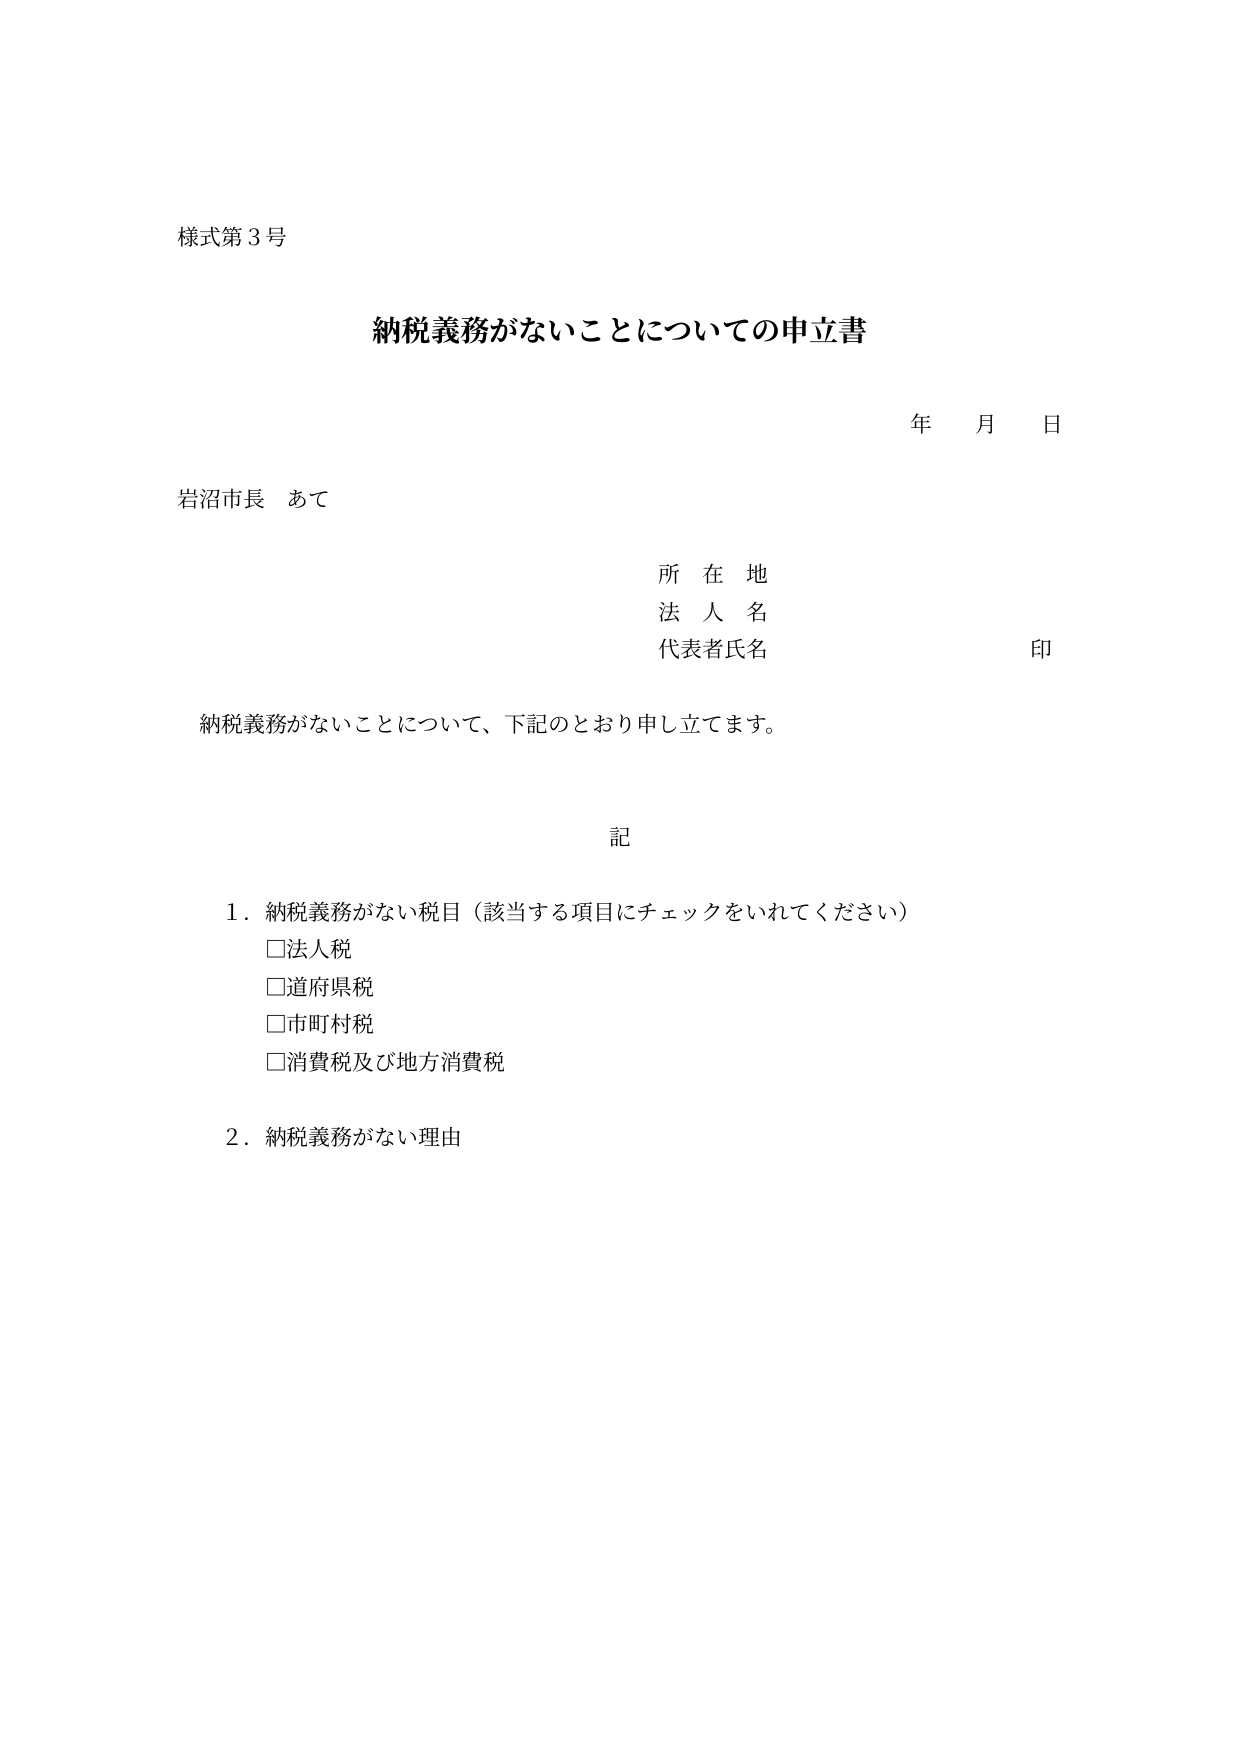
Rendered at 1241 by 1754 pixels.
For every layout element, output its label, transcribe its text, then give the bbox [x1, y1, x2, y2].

text 年 月 日 [177, 404, 1063, 442]
text 法 人 名 [177, 592, 1063, 629]
text □消費税及び地方消費税 [177, 1042, 1063, 1079]
text 代表者氏名 印 [177, 629, 1063, 667]
text □法人税 [177, 929, 1063, 967]
subtitle 記 [177, 817, 1063, 854]
text 岩沼市長 あて [177, 479, 1063, 517]
text 納税義務がないことについて、下記のとおり申し立てます。 [177, 704, 1063, 742]
text 納税義務がないことについての申立書 [177, 292, 1063, 367]
text 所 在 地 [177, 554, 1063, 592]
text 様式第３号 [177, 217, 1063, 254]
text □市町村税 [177, 1004, 1063, 1042]
text ２．納税義務がない理由 [177, 1117, 1063, 1154]
text １．納税義務がない税目（該当する項目にチェックをいれてください） [177, 892, 1063, 929]
text □道府県税 [177, 967, 1063, 1004]
